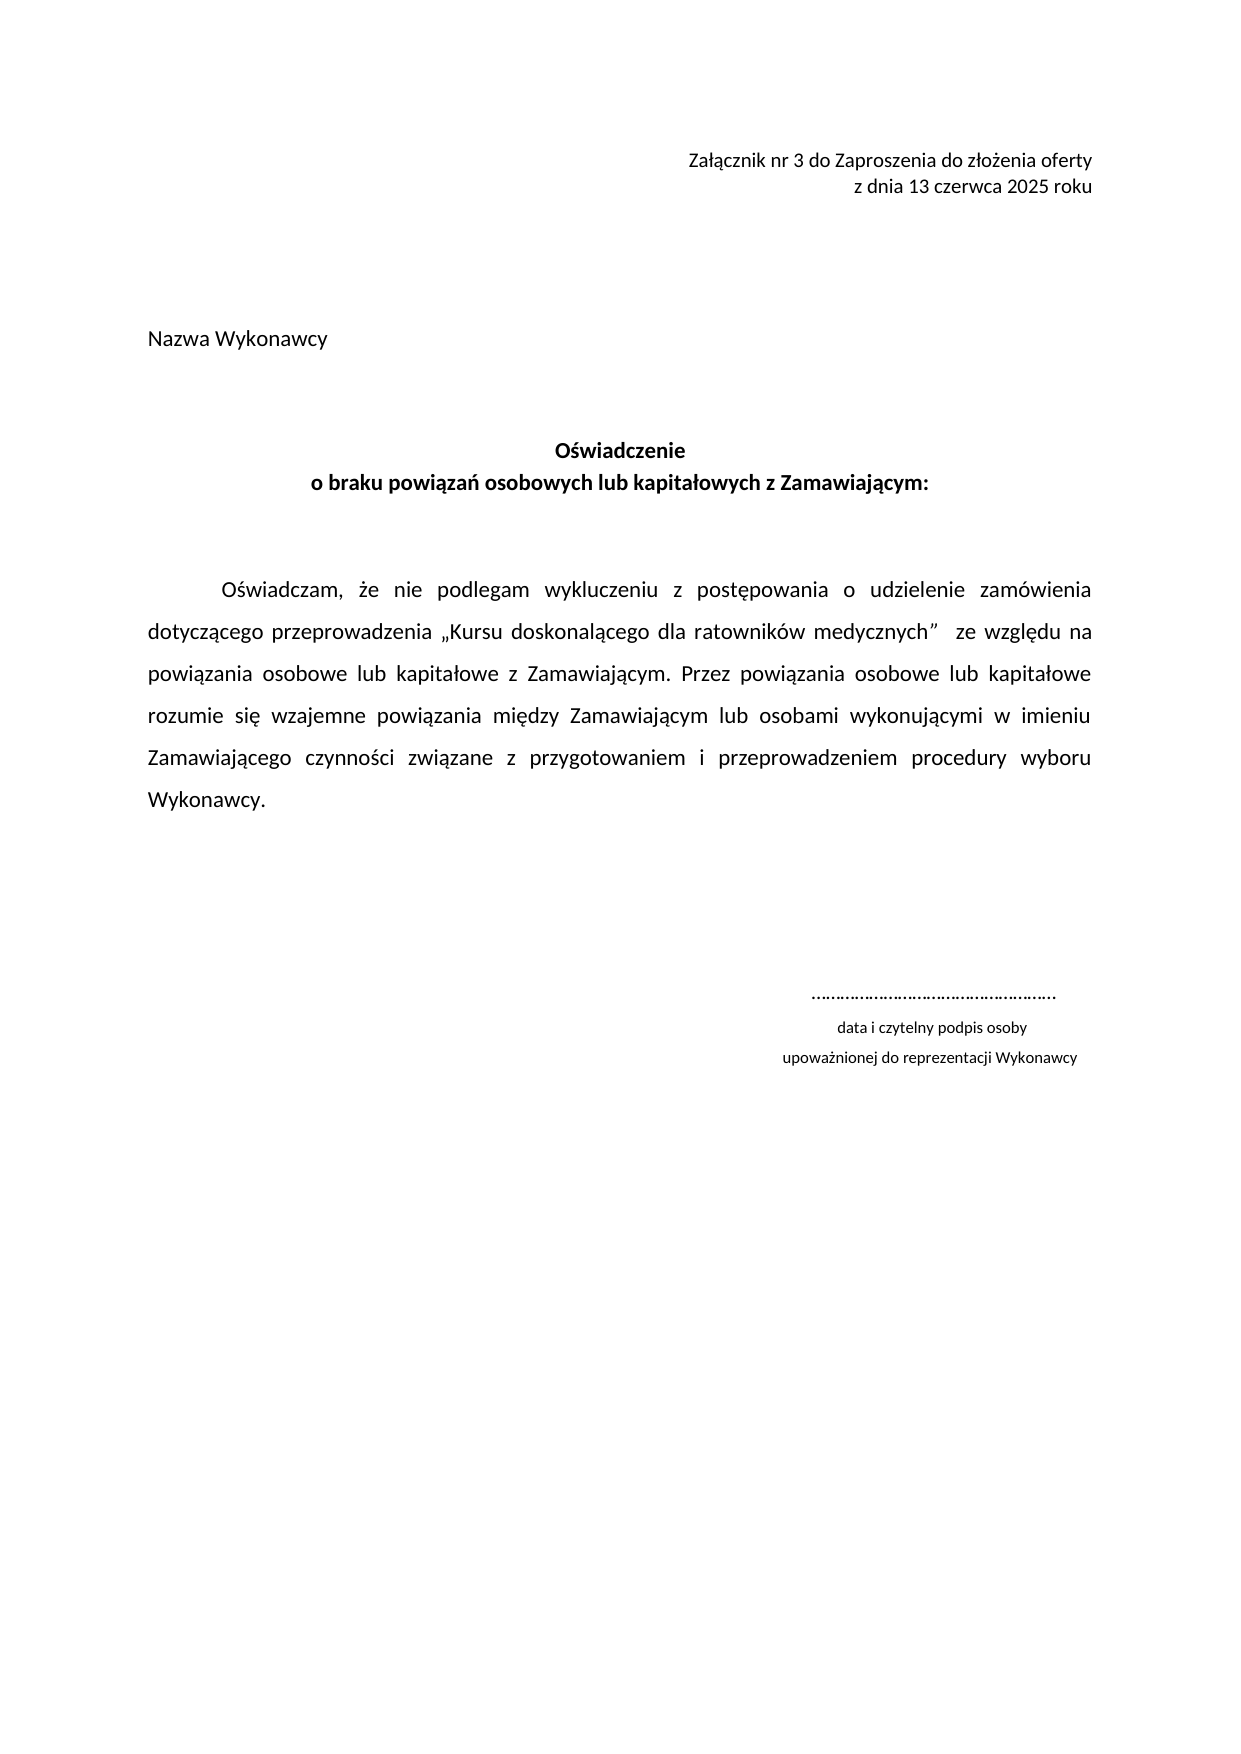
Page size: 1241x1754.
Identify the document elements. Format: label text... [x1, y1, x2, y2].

text Nazwa Wykonawcy [148, 324, 1093, 352]
text Załącznik nr 3 do Zaproszenia do złożenia oferty [148, 148, 1093, 173]
text Oświadczam, że nie podlegam wykluczeniu z postępowania o udzielenie zamówienia dotyczącego przeprowadzenia „Kursu doskonalącego dla ratowników medycznych” ze względu na powiązania osobowe lub kapitałowe z Zamawiającym. Przez powiązania osobowe lub kapitałowe rozumie się wzajemne powiązania między Zamawiającym lub osobami wykonującymi w imieniu Zamawiającego czynności związane z przygotowaniem i przeprowadzeniem procedury wyboru Wykonawcy. [148, 575, 1093, 813]
text data i czytelny podpis osoby upoważnionej do reprezentacji Wykonawcy [738, 1017, 1093, 1068]
text z dnia 13 czerwca 2025 roku [148, 173, 1093, 198]
text o braku powiązań osobowych lub kapitałowych z Zamawiającym: [148, 468, 1093, 497]
text …………………………………………… [811, 979, 1093, 1005]
text Oświadczenie [148, 436, 1093, 464]
